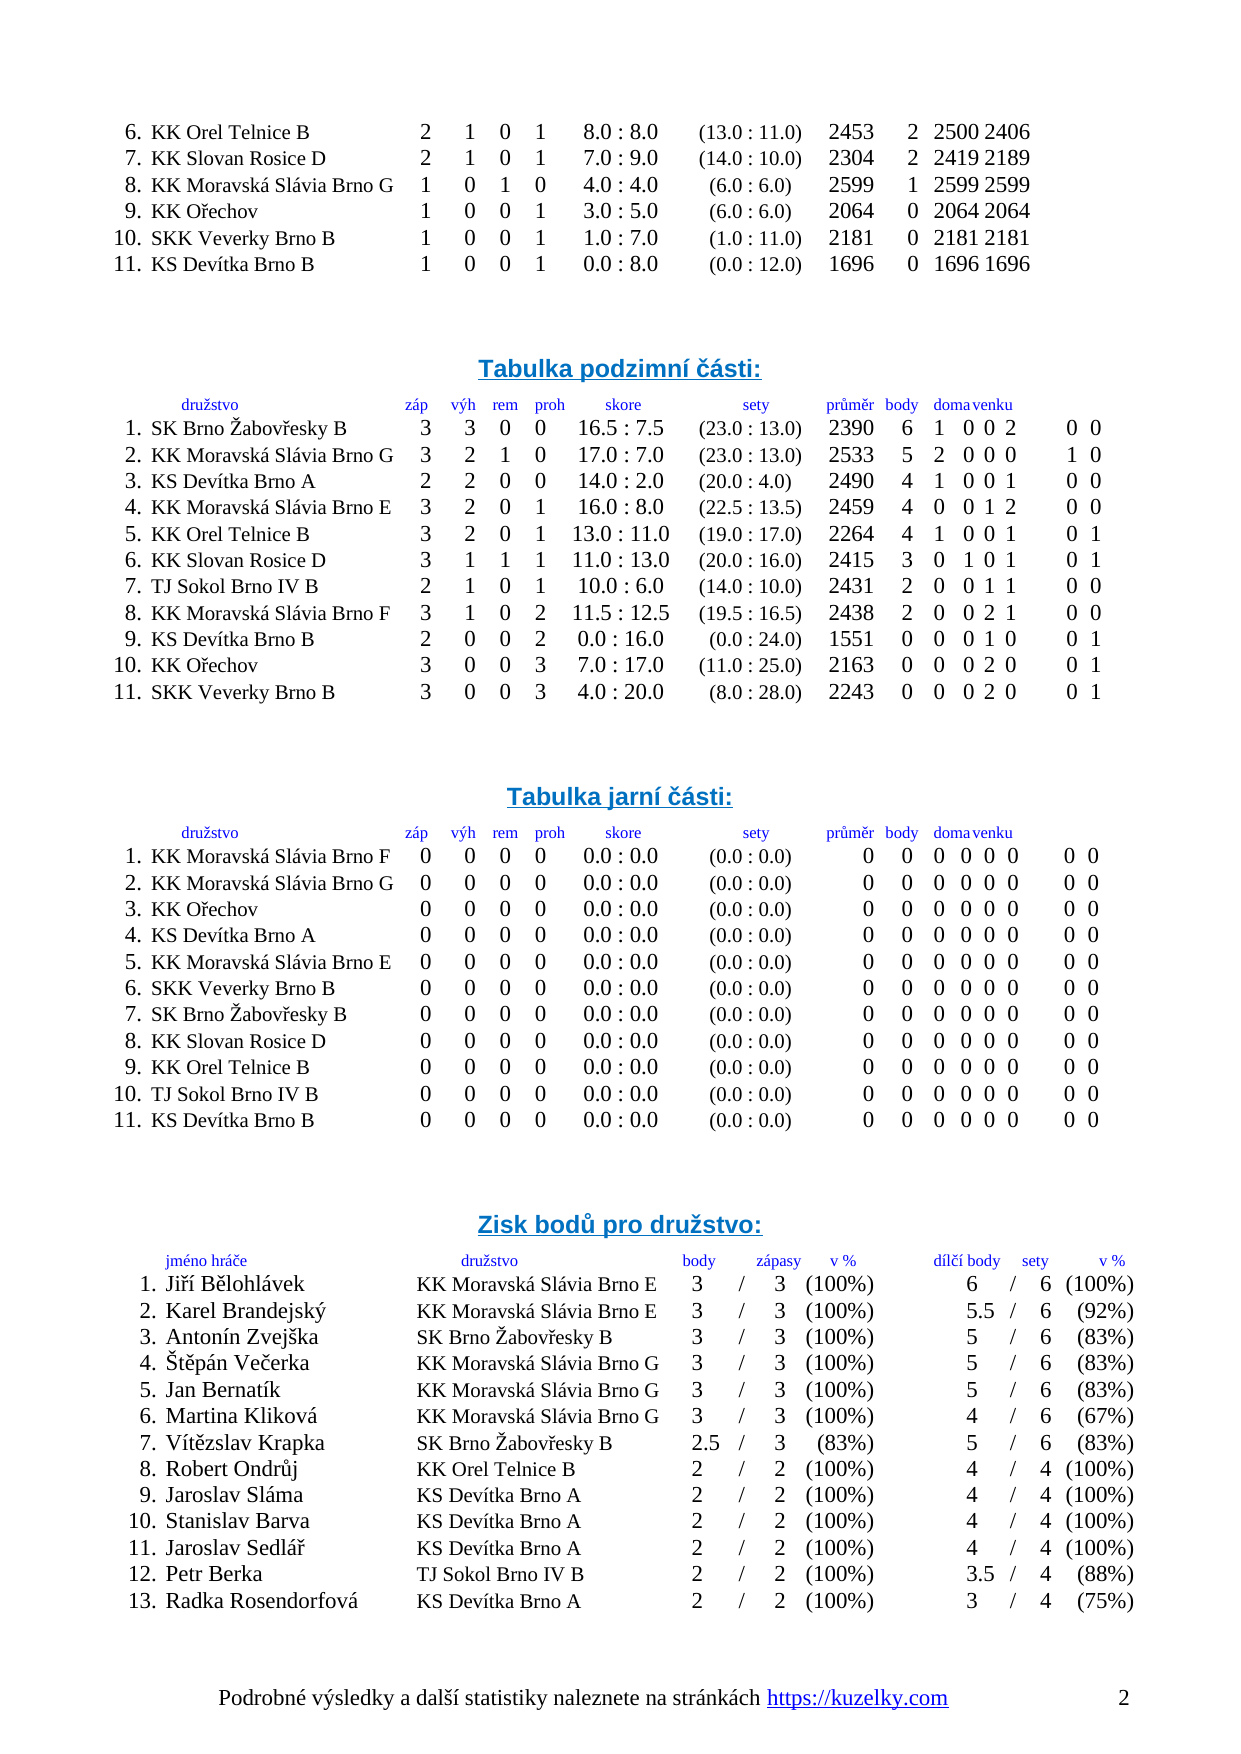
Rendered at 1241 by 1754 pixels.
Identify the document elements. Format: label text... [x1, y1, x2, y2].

text 9. KS Devítka Brno B 2 0 0 2 0.0 : 16.0 (0.0 : 24.0) 1551 0 0 0 1 0 0 1 [106, 625, 1134, 652]
text 10. TJ Sokol Brno IV B 0 0 0 0 0.0 : 0.0 (0.0 : 0.0) 0 0 0 0 0 0 0 0 [106, 1079, 1134, 1106]
text Tabulka jarní části: [94, 782, 1145, 811]
text 13. Radka Rosendorfová KS Devítka Brno A 2 / 2 (100%) 3 / 4 (75%) [106, 1587, 1134, 1613]
text 7. SK Brno Žabovřesky B 0 0 0 0 0.0 : 0.0 (0.0 : 0.0) 0 0 0 0 0 0 0 0 [106, 1001, 1134, 1027]
text 4. KS Devítka Brno A 0 0 0 0 0.0 : 0.0 (0.0 : 0.0) 0 0 0 0 0 0 0 0 [106, 921, 1134, 948]
text 7. KK Slovan Rosice D 2 1 0 1 7.0 : 9.0 (14.0 : 10.0) 2304 2 2419 2189 [106, 144, 1134, 171]
text 11. KS Devítka Brno B 1 0 0 1 0.0 : 8.0 (0.0 : 12.0) 1696 0 1696 1696 [106, 250, 1134, 276]
text 10. KK Ořechov 3 0 0 3 7.0 : 17.0 (11.0 : 25.0) 2163 0 0 0 2 0 0 1 [106, 652, 1134, 678]
text 6. SKK Veverky Brno B 0 0 0 0 0.0 : 0.0 (0.0 : 0.0) 0 0 0 0 0 0 0 0 [106, 974, 1134, 1001]
text 8. KK Moravská Slávia Brno G 1 0 1 0 4.0 : 4.0 (6.0 : 6.0) 2599 1 2599 2599 [106, 171, 1134, 197]
text 11. KS Devítka Brno B 0 0 0 0 0.0 : 0.0 (0.0 : 0.0) 0 0 0 0 0 0 0 0 [106, 1106, 1134, 1132]
text 1. KK Moravská Slávia Brno F 0 0 0 0 0.0 : 0.0 (0.0 : 0.0) 0 0 0 0 0 0 0 0 [106, 842, 1134, 869]
text 9. Jaroslav Sláma KS Devítka Brno A 2 / 2 (100%) 4 / 4 (100%) [106, 1481, 1134, 1508]
text 2. KK Moravská Slávia Brno G 3 2 1 0 17.0 : 7.0 (23.0 : 13.0) 2533 5 2 0 0 0 1 0 [106, 441, 1134, 467]
text 3. Antonín Zvejška SK Brno Žabovřesky B 3 / 3 (100%) 5 / 6 (83%) [106, 1323, 1134, 1349]
text 10. Stanislav Barva KS Devítka Brno A 2 / 2 (100%) 4 / 4 (100%) [106, 1508, 1134, 1534]
text družstvo záp výh rem proh skore sety průměr body doma venku [106, 823, 1134, 842]
text 6. Martina Kliková KK Moravská Slávia Brno G 3 / 3 (100%) 4 / 6 (67%) [106, 1402, 1134, 1428]
text Zisk bodů pro družstvo: [94, 1210, 1145, 1239]
text 2. KK Moravská Slávia Brno G 0 0 0 0 0.0 : 0.0 (0.0 : 0.0) 0 0 0 0 0 0 0 0 [106, 869, 1134, 895]
text 8. Robert Ondrůj KK Orel Telnice B 2 / 2 (100%) 4 / 4 (100%) [106, 1455, 1134, 1481]
text 4. Štěpán Večerka KK Moravská Slávia Brno G 3 / 3 (100%) 5 / 6 (83%) [106, 1349, 1134, 1376]
text 7. TJ Sokol Brno IV B 2 1 0 1 10.0 : 6.0 (14.0 : 10.0) 2431 2 0 0 1 1 0 0 [106, 572, 1134, 599]
text jméno hráče družstvo body zápasy v % dílčí body sety v % [106, 1251, 1134, 1270]
text 3. KS Devítka Brno A 2 2 0 0 14.0 : 2.0 (20.0 : 4.0) 2490 4 1 0 0 1 0 0 [106, 467, 1134, 493]
text 5. KK Moravská Slávia Brno E 0 0 0 0 0.0 : 0.0 (0.0 : 0.0) 0 0 0 0 0 0 0 0 [106, 948, 1134, 974]
text 7. Vítězslav Krapka SK Brno Žabovřesky B 2.5 / 3 (83%) 5 / 6 (83%) [106, 1428, 1134, 1455]
text 1. Jiří Bělohlávek KK Moravská Slávia Brno E 3 / 3 (100%) 6 / 6 (100%) [106, 1270, 1134, 1297]
text 4. KK Moravská Slávia Brno E 3 2 0 1 16.0 : 8.0 (22.5 : 13.5) 2459 4 0 0 1 2 0 0 [106, 493, 1134, 520]
text 11. SKK Veverky Brno B 3 0 0 3 4.0 : 20.0 (8.0 : 28.0) 2243 0 0 0 2 0 0 1 [106, 678, 1134, 704]
text 5. KK Orel Telnice B 3 2 0 1 13.0 : 11.0 (19.0 : 17.0) 2264 4 1 0 0 1 0 1 [106, 520, 1134, 546]
text 6. KK Orel Telnice B 2 1 0 1 8.0 : 8.0 (13.0 : 11.0) 2453 2 2500 2406 [106, 118, 1134, 144]
text Tabulka podzimní části: [94, 354, 1145, 383]
text 11. Jaroslav Sedlář KS Devítka Brno A 2 / 2 (100%) 4 / 4 (100%) [106, 1534, 1134, 1560]
text 10. SKK Veverky Brno B 1 0 0 1 1.0 : 7.0 (1.0 : 11.0) 2181 0 2181 2181 [106, 223, 1134, 250]
text 1. SK Brno Žabovřesky B 3 3 0 0 16.5 : 7.5 (23.0 : 13.0) 2390 6 1 0 0 2 0 0 [106, 414, 1134, 441]
text 8. KK Moravská Slávia Brno F 3 1 0 2 11.5 : 12.5 (19.5 : 16.5) 2438 2 0 0 2 1 0 0 [106, 599, 1134, 625]
text 6. KK Slovan Rosice D 3 1 1 1 11.0 : 13.0 (20.0 : 16.0) 2415 3 0 1 0 1 0 1 [106, 546, 1134, 572]
text 2. Karel Brandejský KK Moravská Slávia Brno E 3 / 3 (100%) 5.5 / 6 (92%) [106, 1297, 1134, 1323]
text 5. Jan Bernatík KK Moravská Slávia Brno G 3 / 3 (100%) 5 / 6 (83%) [106, 1376, 1134, 1402]
text 3. KK Ořechov 0 0 0 0 0.0 : 0.0 (0.0 : 0.0) 0 0 0 0 0 0 0 0 [106, 895, 1134, 921]
text 12. Petr Berka TJ Sokol Brno IV B 2 / 2 (100%) 3.5 / 4 (88%) [106, 1560, 1134, 1587]
text družstvo záp výh rem proh skore sety průměr body doma venku [106, 395, 1134, 414]
text 9. KK Ořechov 1 0 0 1 3.0 : 5.0 (6.0 : 6.0) 2064 0 2064 2064 [106, 197, 1134, 223]
text 9. KK Orel Telnice B 0 0 0 0 0.0 : 0.0 (0.0 : 0.0) 0 0 0 0 0 0 0 0 [106, 1053, 1134, 1079]
text 8. KK Slovan Rosice D 0 0 0 0 0.0 : 0.0 (0.0 : 0.0) 0 0 0 0 0 0 0 0 [106, 1027, 1134, 1053]
